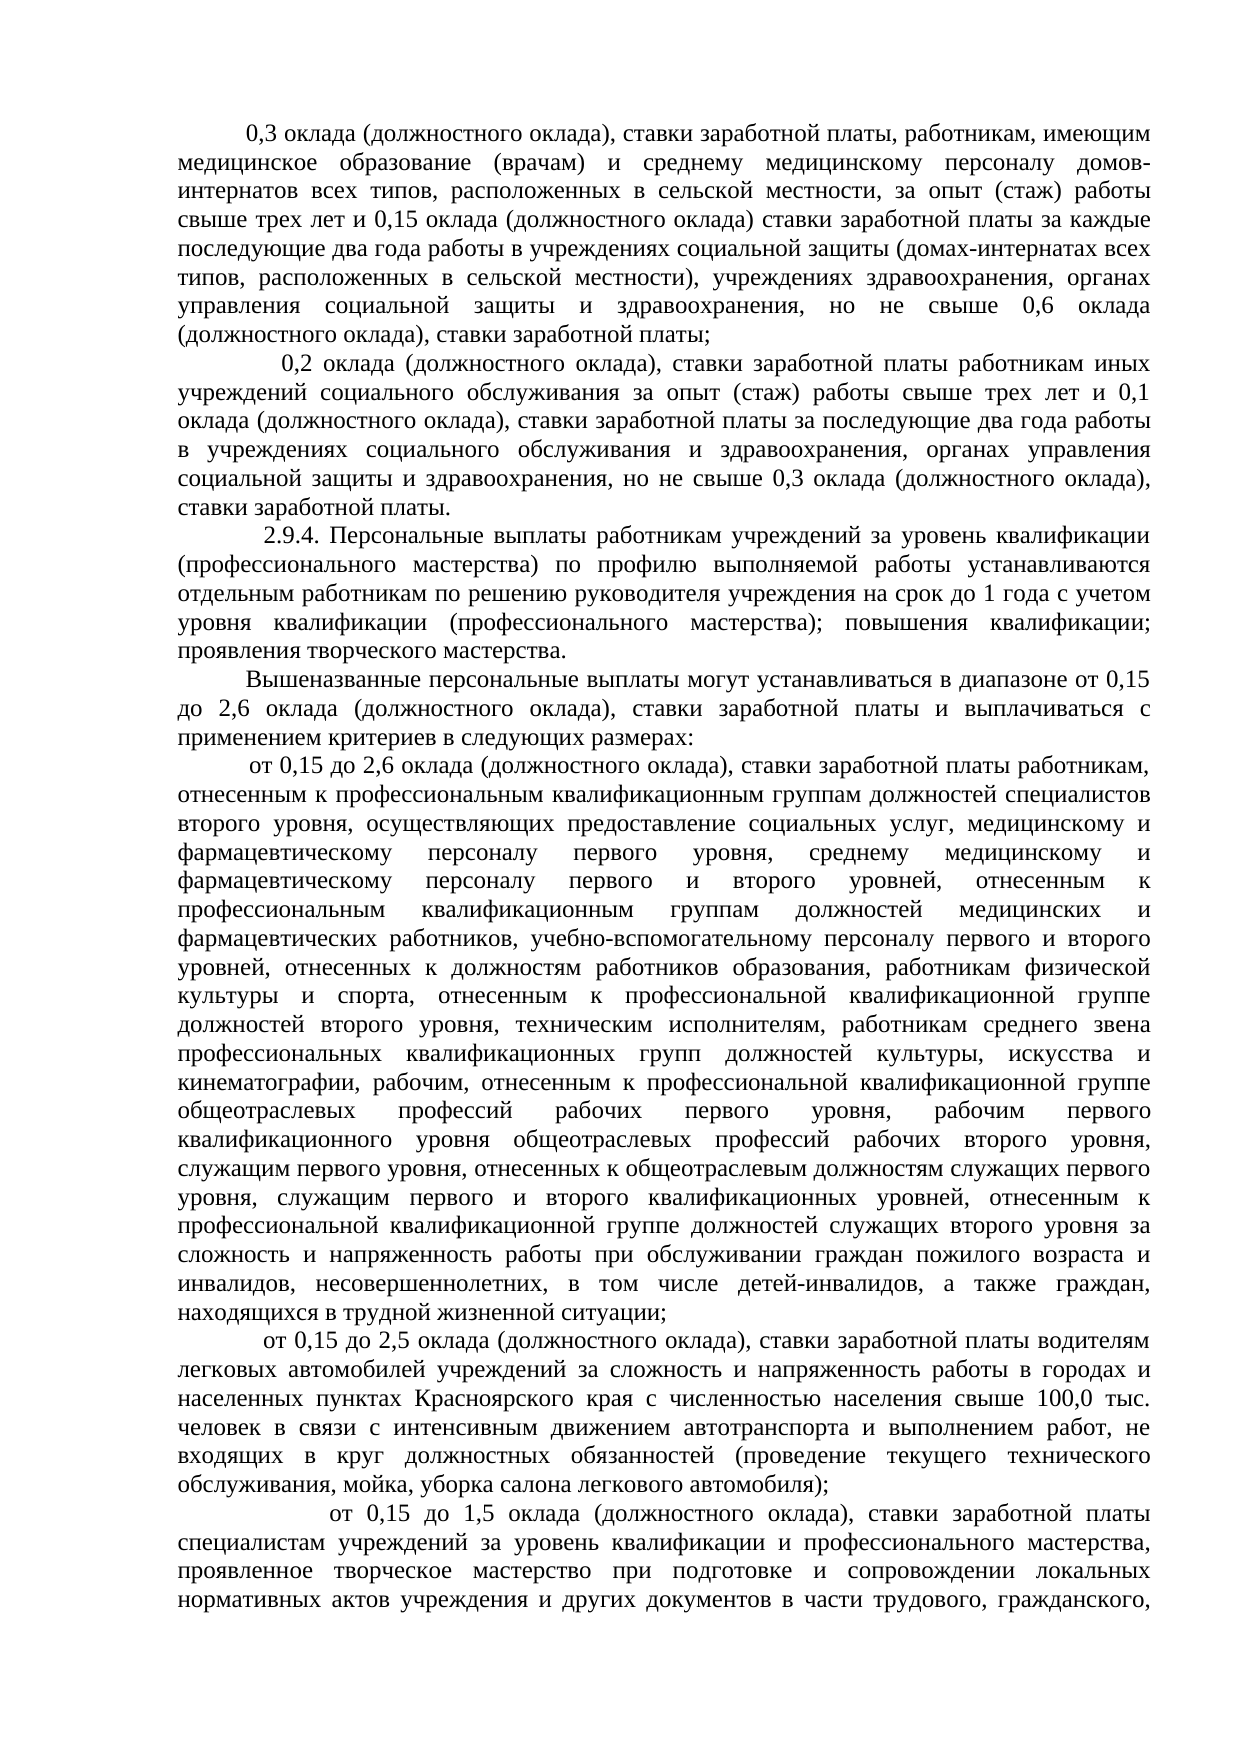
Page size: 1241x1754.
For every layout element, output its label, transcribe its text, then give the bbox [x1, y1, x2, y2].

text 0,2 оклада (должностного оклада), ставки заработной платы работникам иных учреждений социального обслуживания за опыт (стаж) работы свыше трех лет и 0,1 оклада (должностного оклада), ставки заработной платы за последующие два года работы в учреждениях социального обслуживания и здравоохранения, органах управления социальной защиты и здравоохранения, но не свыше 0,3 оклада (должностного оклада), ставки заработной платы. [177, 348, 1152, 521]
text от 0,15 до 2,6 оклада (должностного оклада), ставки заработной платы работникам, отнесенным к профессиональным квалификационным группам должностей специалистов второго уровня, осуществляющих предоставление социальных услуг, медицинскому и фармацевтическому персоналу первого уровня, среднему медицинскому и фармацевтическому персоналу первого и второго уровней, отнесенным к профессиональным квалификационным группам должностей медицинских и фармацевтических работников, учебно-вспомогательному персоналу первого и второго уровней, отнесенных к должностям работников образования, работникам физической культуры и спорта, отнесенным к профессиональной квалификационной группе должностей второго уровня, техническим исполнителям, работникам среднего звена профессиональных квалификационных групп должностей культуры, искусства и кинематографии, рабочим, отнесенным к профессиональной квалификационной группе общеотраслевых профессий рабочих первого уровня, рабочим первого квалификационного уровня общеотраслевых профессий рабочих второго уровня, служащим первого уровня, отнесенных к общеотраслевым должностям служащих первого уровня, служащим первого и второго квалификационных уровней, отнесенным к профессиональной квалификационной группе должностей служащих второго уровня за сложность и напряженность работы при обслуживании граждан пожилого возраста и инвалидов, несовершеннолетних, в том числе детей-инвалидов, а также граждан, находящихся в трудной жизненной ситуации; [177, 751, 1152, 1326]
text от 0,15 до 2,5 оклада (должностного оклада), ставки заработной платы водителям легковых автомобилей учреждений за сложность и напряженность работы в городах и населенных пунктах Красноярского края с численностью населения свыше 100,0 тыс. человек в связи с интенсивным движением автотранспорта и выполнением работ, не входящих в круг должностных обязанностей (проведение текущего технического обслуживания, мойка, уборка салона легкового автомобиля); [177, 1326, 1152, 1498]
text 2.9.4. Персональные выплаты работникам учреждений за уровень квалификации (профессионального мастерства) по профилю выполняемой работы устанавливаются отдельным работникам по решению руководителя учреждения на срок до 1 года с учетом уровня квалификации (профессионального мастерства); повышения квалификации; проявления творческого мастерства. [177, 521, 1152, 664]
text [177, 1498, 1152, 1613]
text 0,3 оклада (должностного оклада), ставки заработной платы, работникам, имеющим медицинское образование (врачам) и среднему медицинскому персоналу домов-интернатов всех типов, расположенных в сельской местности, за опыт (стаж) работы свыше трех лет и 0,15 оклада (должностного оклада) ставки заработной платы за каждые последующие два года работы в учреждениях социальной защиты (домах-интернатах всех типов, расположенных в сельской местности), учреждениях здравоохранения, органах управления социальной защиты и здравоохранения, но не свыше 0,6 оклада (должностного оклада), ставки заработной платы; [177, 118, 1152, 348]
text Вышеназванные персональные выплаты могут устанавливаться в диапазоне от 0,15 до 2,6 оклада (должностного оклада), ставки заработной платы и выплачиваться с применением критериев в следующих размерах: [177, 664, 1152, 751]
